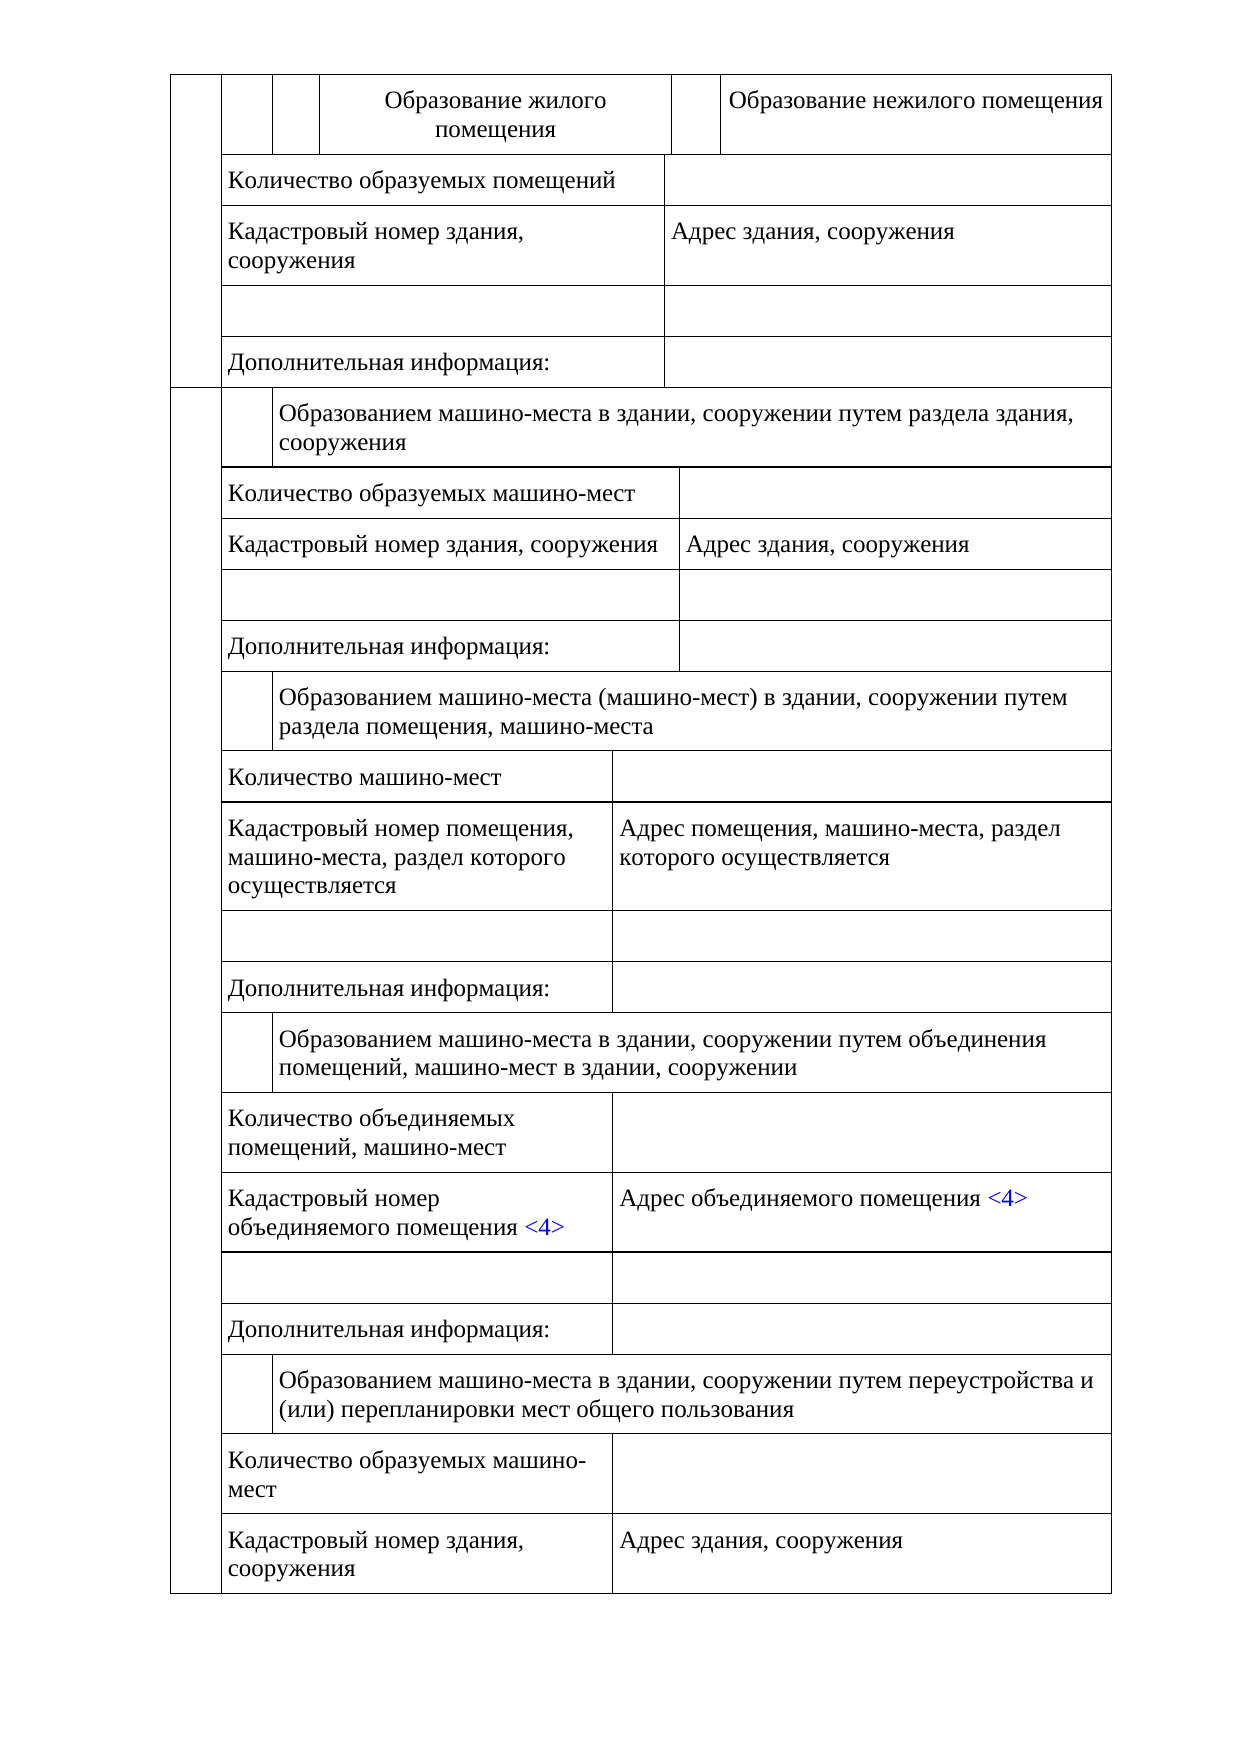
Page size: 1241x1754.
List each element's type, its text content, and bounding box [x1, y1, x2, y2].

table_cell [222, 1013, 272, 1092]
table_cell Количество машино-мест [222, 751, 612, 801]
table_cell Дополнительная информация: [222, 962, 612, 1012]
table_cell [222, 388, 272, 466]
table_cell [613, 911, 1111, 961]
table_cell [613, 1434, 1111, 1513]
table_cell Количество объединяемых помещений, машино-мест [222, 1093, 612, 1172]
table_cell Образование жилого помещения [320, 75, 671, 154]
table_cell [613, 1093, 1111, 1172]
table_cell [665, 155, 1111, 205]
table_cell Адрес здания, сооружения [680, 519, 1111, 568]
table_cell Образованием машино-места в здании, сооружении путем раздела здания, сооружения [273, 388, 1111, 466]
table_cell Образованием машино-места в здании, сооружении путем объединения помещений, машино-мест в здании, сооружении [273, 1013, 1111, 1092]
table_cell Дополнительная информация: [222, 621, 679, 671]
table_cell [665, 337, 1111, 387]
table_cell Образованием машино-места (машино-мест) в здании, сооружении путем раздела помещения, машино-места [273, 672, 1111, 750]
table_cell Дополнительная информация: [222, 1304, 612, 1353]
table_cell [222, 286, 664, 336]
table_cell Образование нежилого помещения [721, 75, 1111, 154]
table_cell [680, 570, 1111, 619]
table_cell [273, 75, 319, 154]
table_cell Адрес здания, сооружения [665, 206, 1111, 284]
table_cell [222, 1355, 272, 1433]
table_cell [222, 672, 272, 750]
table_cell [613, 1304, 1111, 1353]
table_cell [222, 75, 272, 154]
table_cell Адрес объединяемого помещения <4> [613, 1173, 1111, 1251]
table_cell Количество образуемых помещений [222, 155, 664, 205]
table_cell [680, 468, 1111, 517]
table_cell [665, 286, 1111, 336]
table_cell Дополнительная информация: [222, 337, 664, 387]
table_cell Адрес помещения, машино-места, раздел которого осуществляется [613, 803, 1111, 910]
table_cell Кадастровый номер помещения, машино-места, раздел которого осуществляется [222, 803, 612, 910]
table_cell [222, 911, 612, 961]
table_cell [672, 75, 720, 154]
table_cell Адрес здания, сооружения [613, 1514, 1111, 1593]
table_cell [613, 962, 1111, 1012]
table_cell Кадастровый номер объединяемого помещения <4> [222, 1173, 612, 1251]
table_cell Кадастровый номер здания, сооружения [222, 206, 664, 284]
table_cell [171, 388, 221, 1593]
table_cell [222, 1253, 612, 1302]
table_cell Кадастровый номер здания, сооружения [222, 1514, 612, 1593]
table_cell [613, 751, 1111, 801]
table_cell Кадастровый номер здания, сооружения [222, 519, 679, 568]
table_cell Количество образуемых машино-мест [222, 468, 679, 517]
table_cell [222, 570, 679, 619]
table_cell [680, 621, 1111, 671]
table_cell Количество образуемых машино-мест [222, 1434, 612, 1513]
table_cell [613, 1253, 1111, 1302]
table_cell Образованием машино-места в здании, сооружении путем переустройства и (или) перепланировки мест общего пользования [273, 1355, 1111, 1433]
